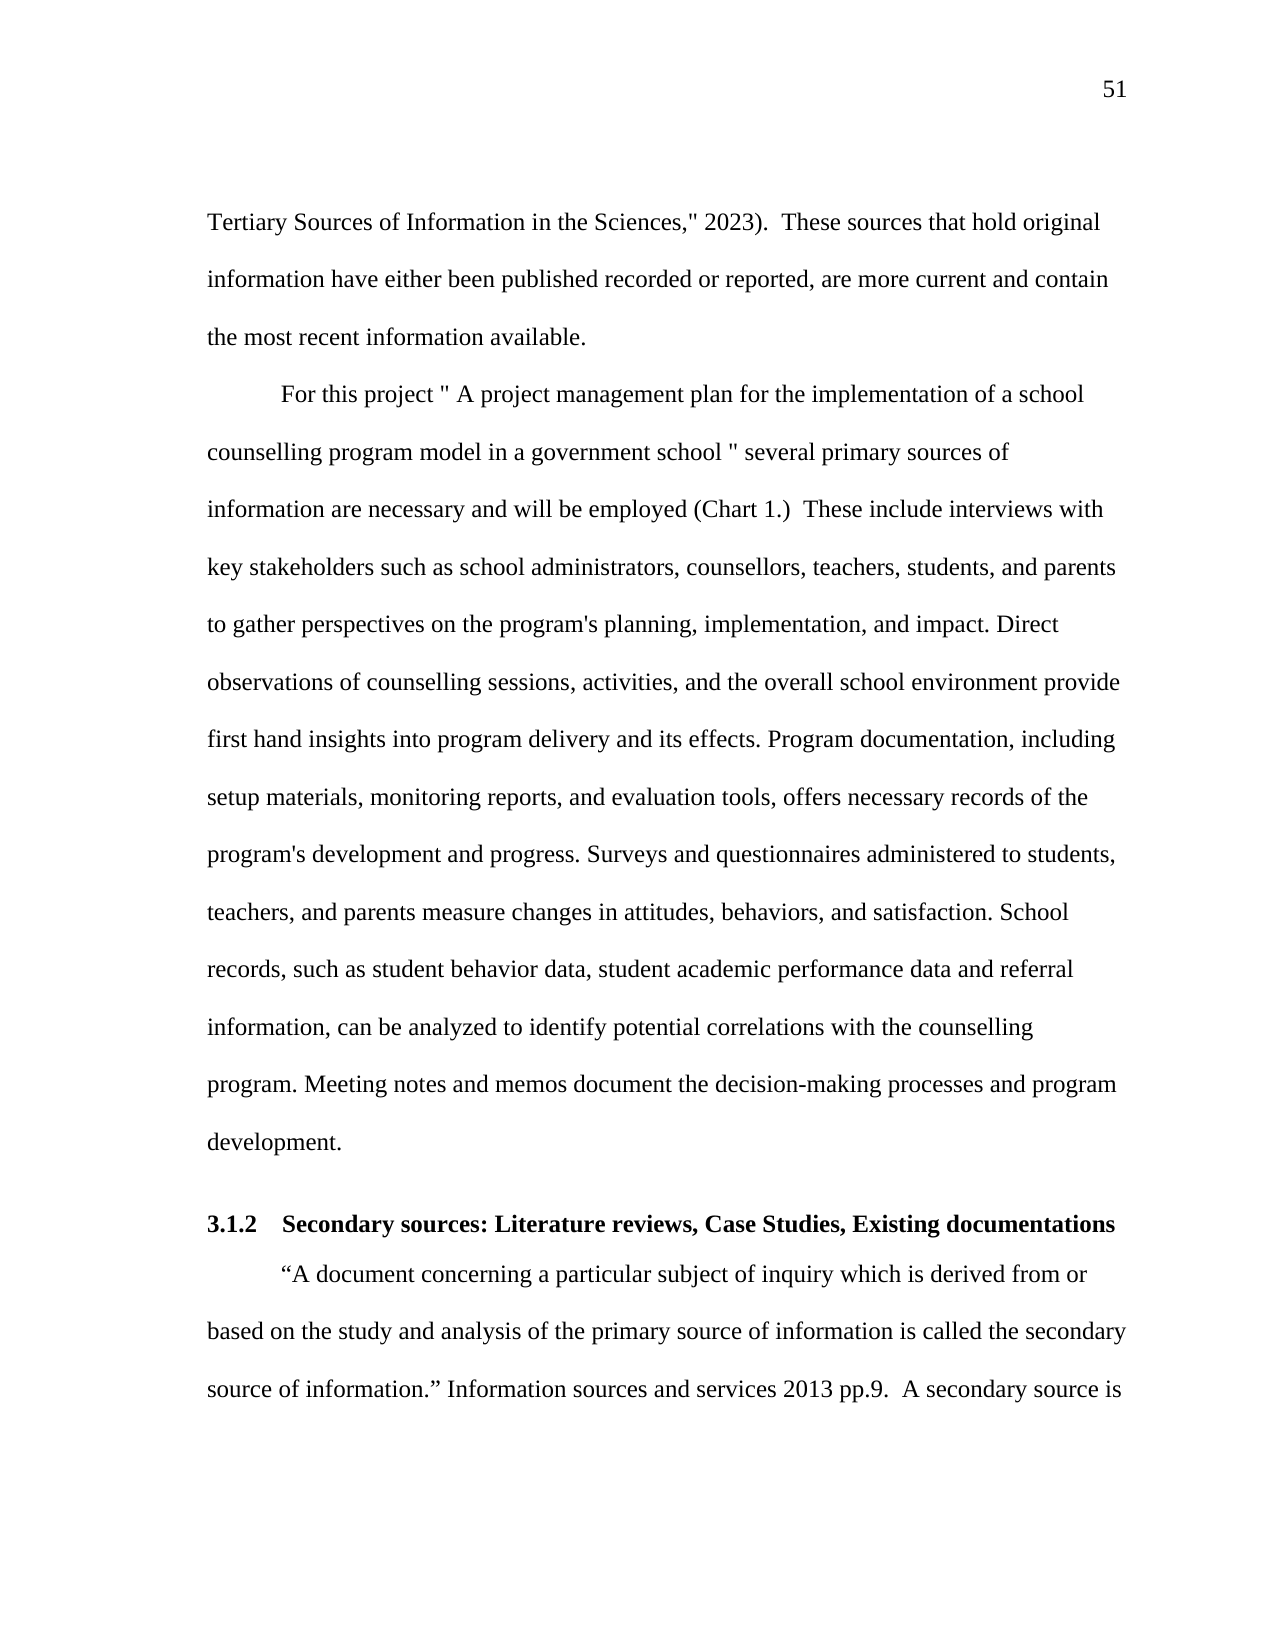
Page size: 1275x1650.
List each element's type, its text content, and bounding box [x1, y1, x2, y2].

subtitle Secondary sources: Literature reviews, Case Studies, Existing documentations [207, 1209, 1127, 1238]
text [207, 207, 1127, 351]
text For this project " A project management plan for the implementation of a school counselling program model in a government school " several primary sources of information are necessary and will be employed (Chart 1.) These include interviews with key stakeholders such as school administrators, counsellors, teachers, students, and parents to gather perspectives on the program's planning, implementation, and impact. Direct observations of counselling sessions, activities, and the overall school environment provide first hand insights into program delivery and its effects. Program documentation, including setup materials, monitoring reports, and evaluation tools, offers necessary records of the program's development and progress. Surveys and questionnaires administered to students, teachers, and parents measure changes in attitudes, behaviors, and satisfaction. School records, such as student behavior data, student academic performance data and referral information, can be analyzed to identify potential correlations with the counselling program. Meeting notes and memos document the decision-making processes and program development. [207, 379, 1127, 1156]
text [207, 1259, 1127, 1402]
